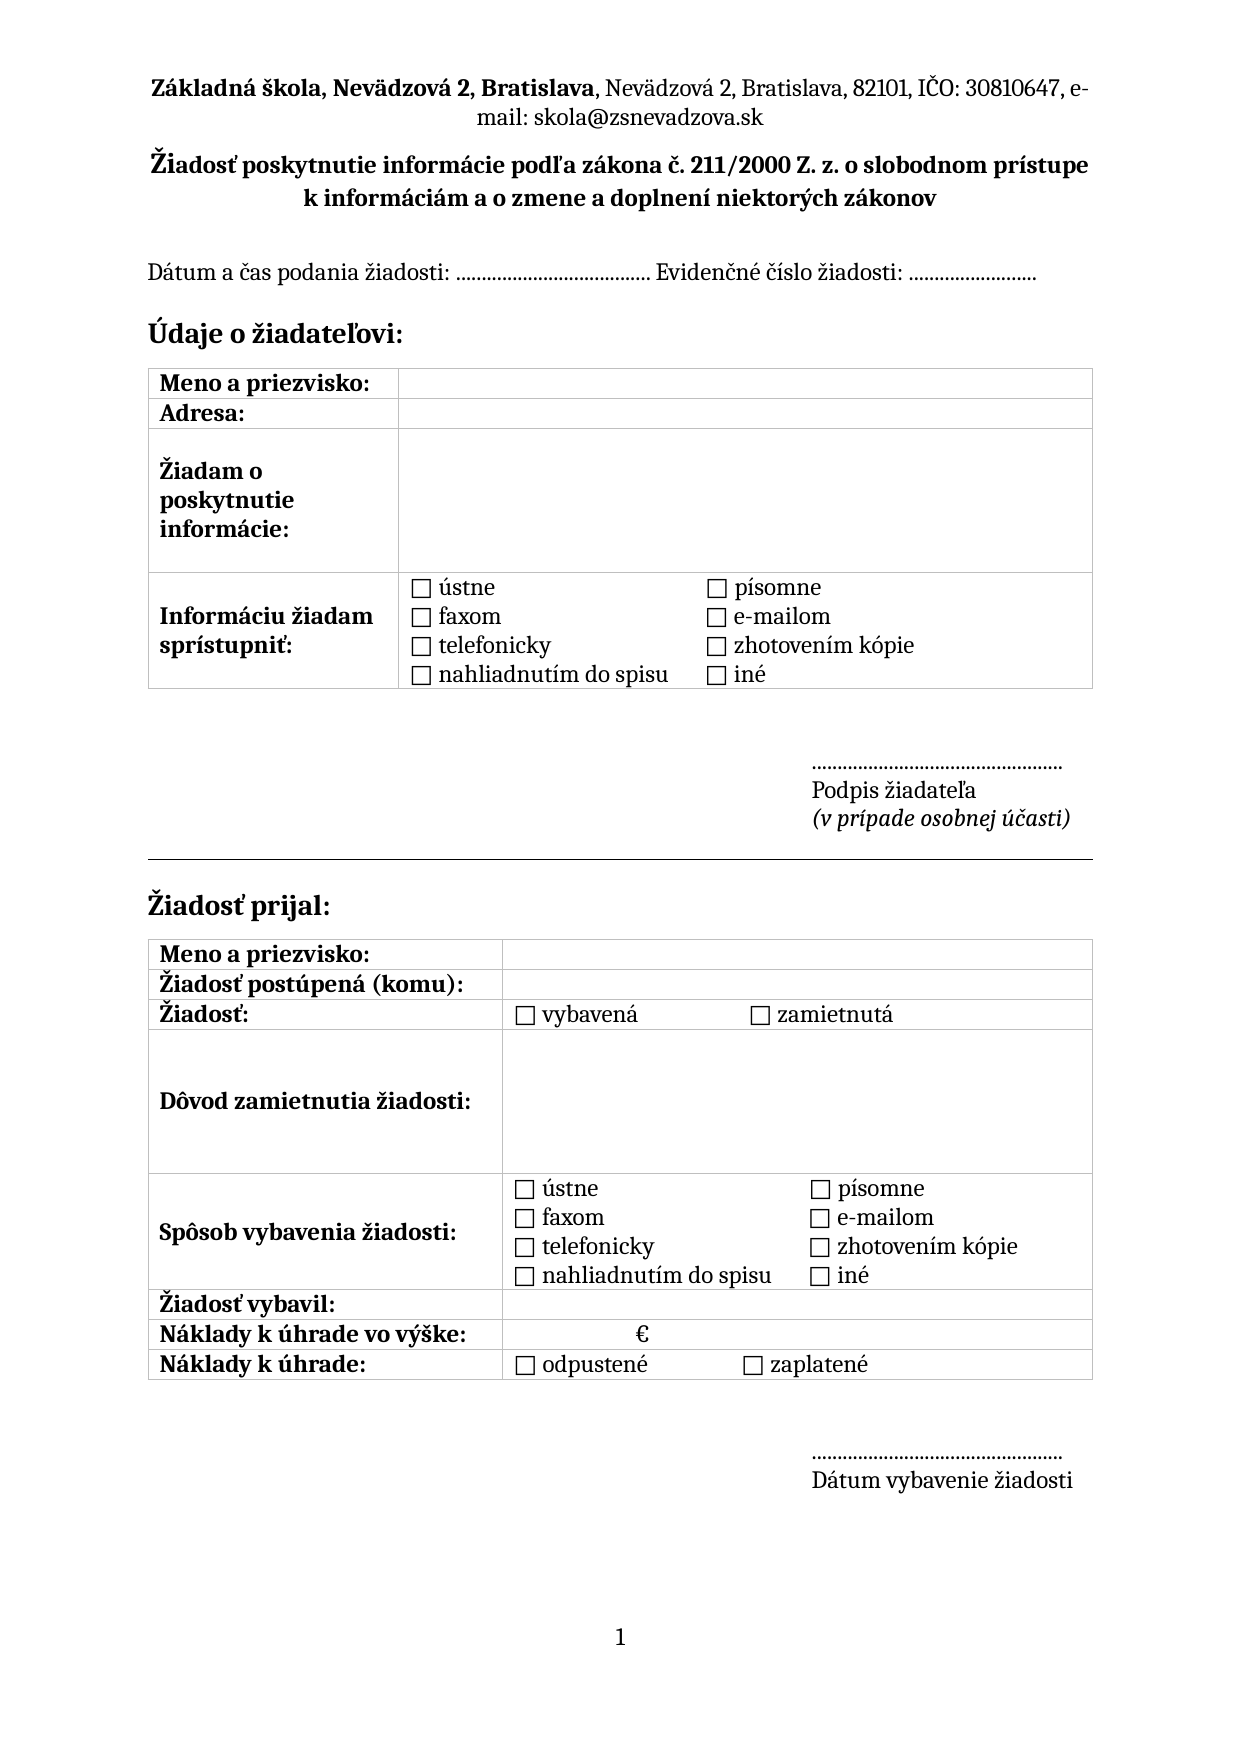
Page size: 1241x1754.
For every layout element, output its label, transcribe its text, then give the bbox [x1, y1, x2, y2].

text Dátum a čas podania žiadosti: ...................................... Evidenčné číslo žiadosti: ......................... [147, 258, 1093, 287]
table_cell Žiadosť vybavil: [149, 1290, 502, 1319]
table_cell [503, 970, 1092, 999]
text Žiadosť poskytnutie informácie podľa zákona č. 211/2000 Z. z. o slobodnom prístupe k informáciám a o zmene a doplnení niektorých zákonov [148, 148, 1093, 212]
table_cell □ písomne □ e-mailom □ zhotovením kópie □ iné [797, 1174, 1092, 1289]
table_cell □ ústne □ faxom □ telefonicky □ nahliadnutím do spisu [399, 573, 694, 688]
table_cell Spôsob vybavenia žiadosti: [149, 1174, 502, 1289]
table_header Meno a priezvisko: [149, 369, 398, 398]
table_header [503, 940, 1092, 969]
table_cell [399, 429, 1092, 572]
table_cell Náklady k úhrade: [149, 1350, 502, 1379]
table_cell □ vybavená □ zamietnutá [503, 1000, 1092, 1028]
table_cell □ odpustené □ zaplatené [503, 1350, 1092, 1379]
table_cell [503, 1030, 1092, 1173]
table_cell € [503, 1320, 1092, 1349]
text Podpis žiadateľa [811, 776, 1093, 804]
text ................................................. [811, 747, 1093, 776]
table_cell [399, 399, 1092, 427]
table_cell Adresa: [149, 399, 398, 427]
text Dátum vybavenie žiadosti [811, 1466, 1093, 1495]
table_cell Žiadosť: [149, 1000, 502, 1028]
text Údaje o žiadateľovi: [148, 318, 1093, 351]
table_header Meno a priezvisko: [149, 940, 502, 969]
table_cell □ písomne □ e-mailom □ zhotovením kópie □ iné [694, 573, 1092, 688]
table_cell Žiadam o poskytnutie informácie: [149, 429, 398, 572]
table_cell Žiadosť postúpená (komu): [149, 970, 502, 999]
text ................................................. [811, 1437, 1093, 1466]
table_header [399, 369, 1092, 398]
table_cell Dôvod zamietnutia žiadosti: [149, 1030, 502, 1173]
text (v prípade osobnej účasti) [811, 804, 1093, 833]
table_cell Náklady k úhrade vo výške: [149, 1320, 502, 1349]
table_cell Informáciu žiadam sprístupniť: [149, 573, 398, 688]
table_cell [503, 1290, 1092, 1319]
table_cell □ ústne □ faxom □ telefonicky □ nahliadnutím do spisu [503, 1174, 797, 1289]
text Žiadosť prijal: [148, 889, 1093, 922]
